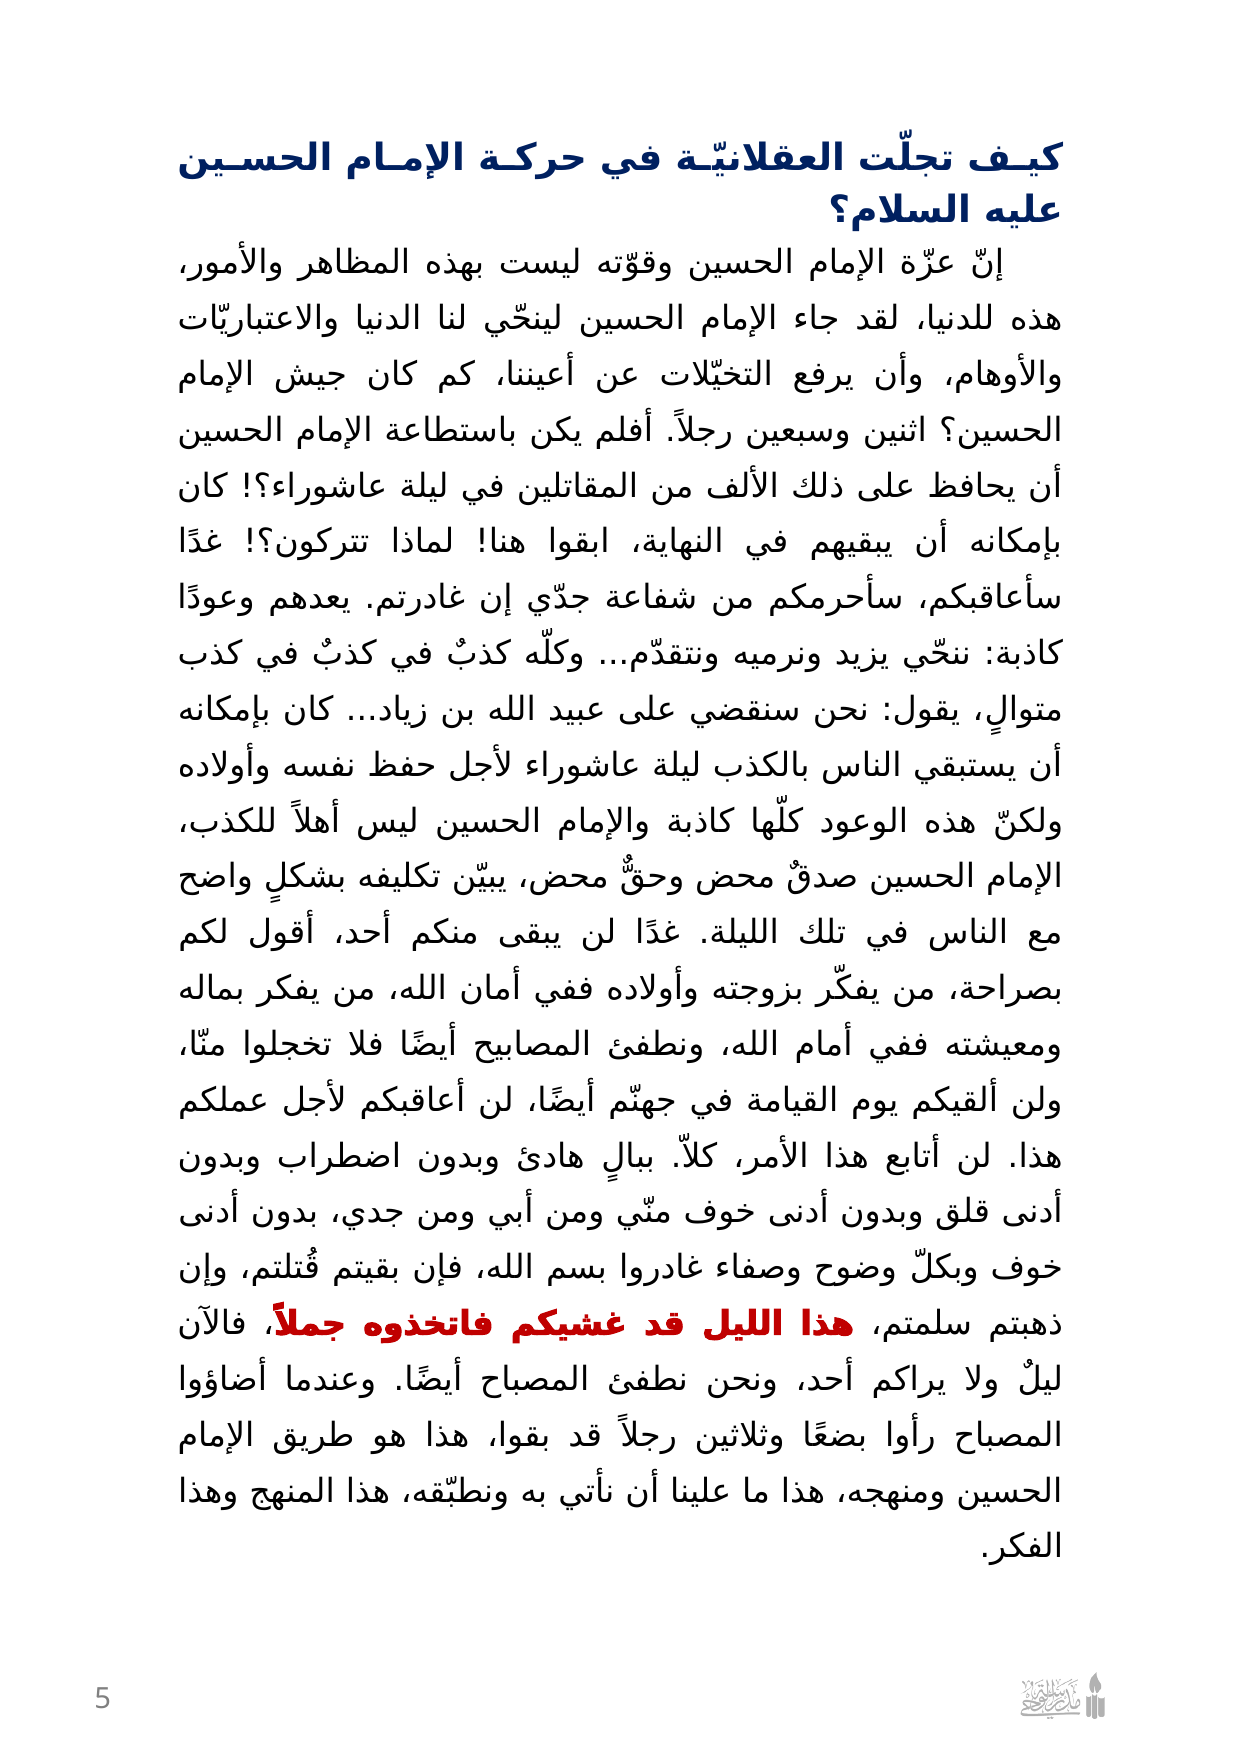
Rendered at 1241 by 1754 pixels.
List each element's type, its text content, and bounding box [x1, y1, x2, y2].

picture [1020, 1672, 1105, 1719]
text إنّ عزّة الإمام الحسين وقوّته ليست بهذه المظاهر والأمور، هذه للدنيا، لقد جاء الإمام الحسين لينحّي لنا الدنيا والاعتباريّات والأوهام، وأن يرفع التخيّلات عن أعيننا، كم كان جيش الإمام الحسين؟ اثنين وسبعين رجلاً. أفلم يكن باستطاعة الإمام الحسين أن يحافظ على ذلك الألف من المقاتلين في ليلة عاشوراء؟! كان بإمكانه أن يبقيهم في النهاية، ابقوا هنا! لماذا تتركون؟! غدًا سأعاقبكم، سأحرمكم من شفاعة جدّي إن غادرتم. يعدهم وعودًا كاذبة: ننحّي يزيد ونرميه ونتقدّم... وكلّه كذبٌ في كذبٌ في كذب متوالٍ، يقول: نحن سنقضي على عبيد الله بن زياد... كان بإمكانه أن يستبقي الناس بالكذب ليلة عاشوراء لأجل حفظ نفسه وأولاده ولكنّ هذه الوعود كلّها كاذبة والإمام الحسين ليس أهلاً للكذب، الإمام الحسين صدقٌ محض وحقٌّ محض، يبيّن تكليفه بشكلٍ واضح مع الناس في تلك الليلة. غدًا لن يبقى منكم أحد، أقول لكم بصراحة، من يفكّر بزوجته وأولاده ففي أمان الله، من يفكر بماله ومعيشته ففي أمام الله، ونطفئ المصابيح أيضًا فلا تخجلوا منّا، ولن ألقيكم يوم القيامة في جهنّم أيضًا، لن أعاقبكم لأجل عملكم هذا. لن أتابع هذا الأمر، كلاّ. ببالٍ هادئ وبدون اضطراب وبدون أدنى قلق وبدون أدنى خوف منّي ومن أبي ومن جدي، بدون أدنى خوف وبكلّ وضوح وصفاء غادروا بسم الله، فإن بقيتم قُتلتم، وإن ذهبتم سلمتم، هذا الليل قد غشيكم فاتخذوه جملاً، فالآن ليلٌ ولا يراكم أحد، ونحن نطفئ المصباح أيضًا. وعندما أضاؤوا المصباح رأوا بضعًا وثلاثين رجلاً قد بقوا، هذا هو طريق الإمام الحسين ومنهجه، هذا ما علينا أن نأتي به ونطبّقه، هذا المنهج وهذا الفكر. [177, 240, 1063, 1580]
title كيف تجلّت العقلانيّة في حركة الإمام الحسين عليه السلام؟ [177, 136, 1063, 232]
